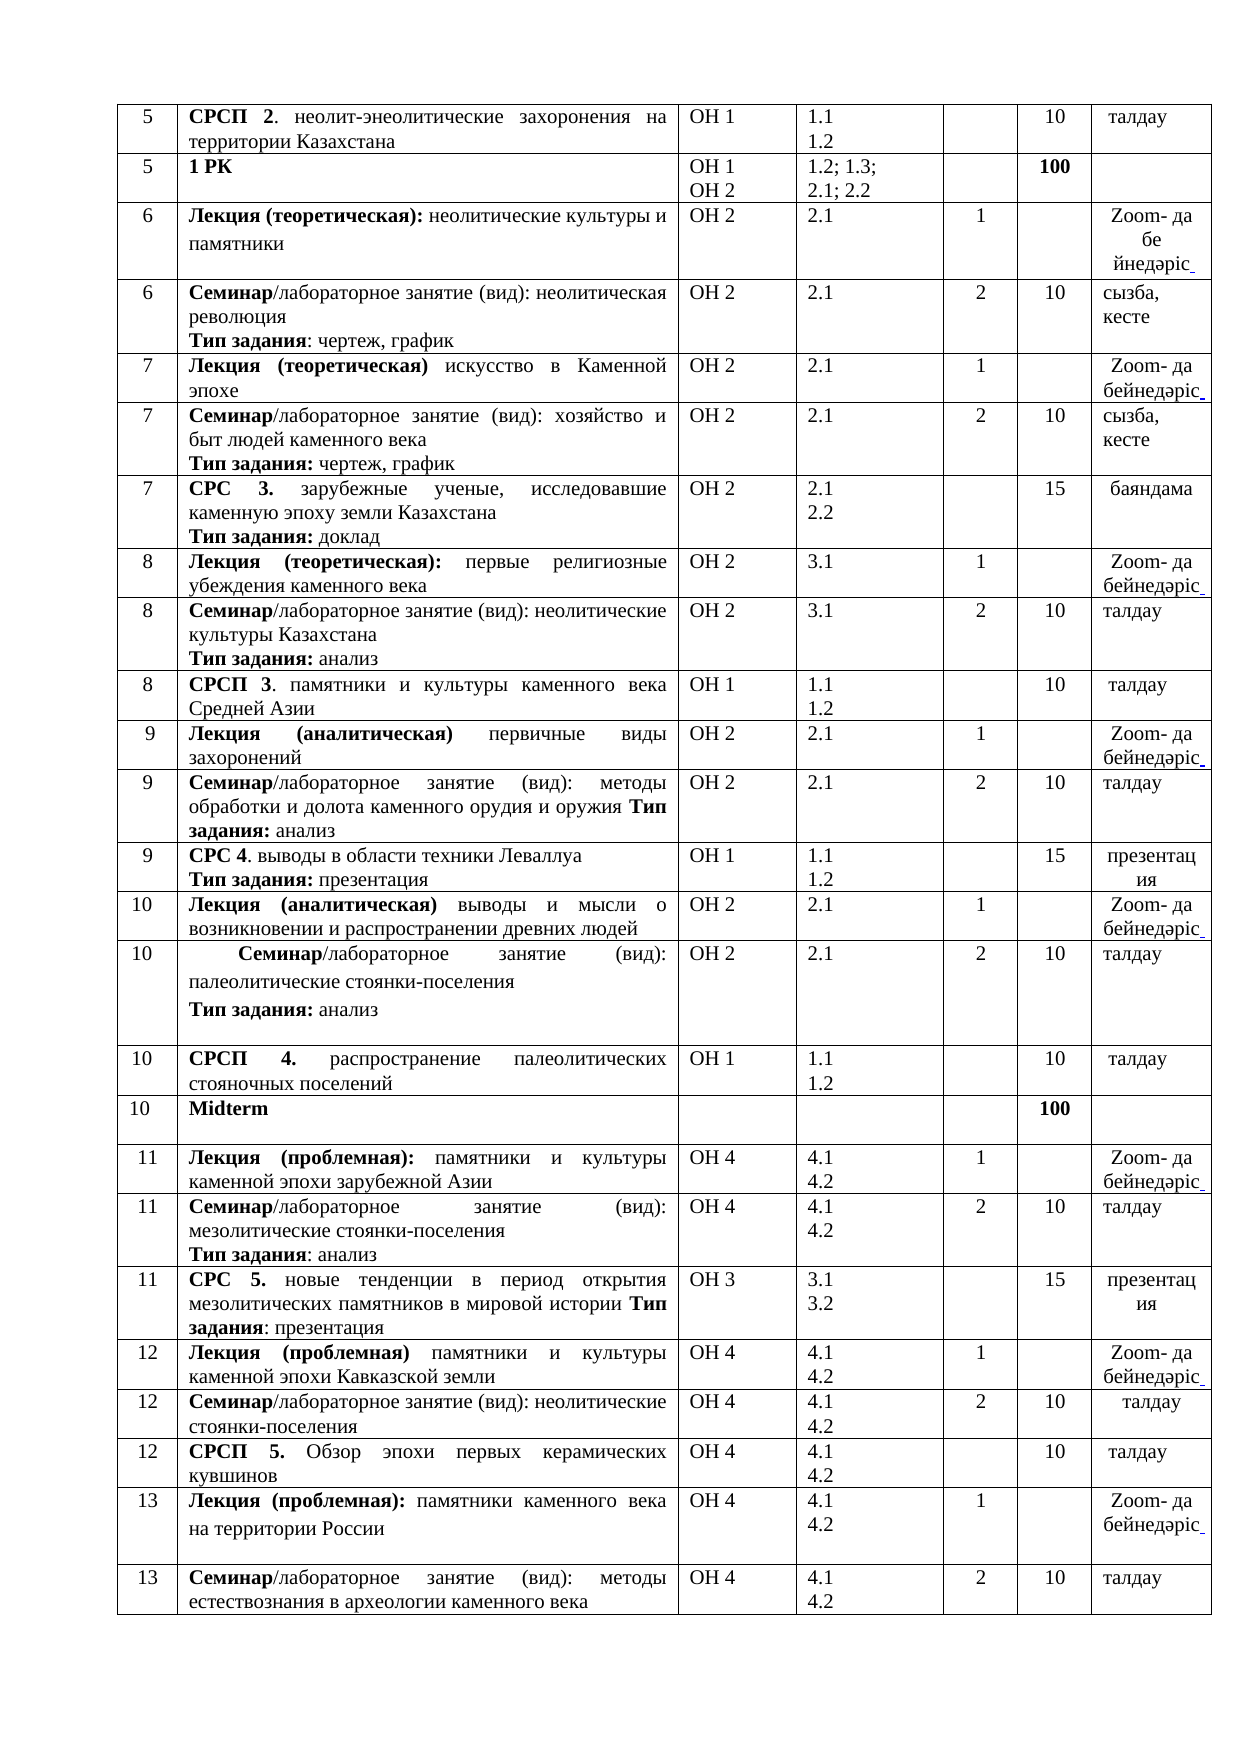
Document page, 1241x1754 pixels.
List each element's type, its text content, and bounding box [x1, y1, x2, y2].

table_cell 2 [944, 598, 1017, 670]
table_cell 2 [944, 280, 1017, 352]
table_cell талдау [1092, 671, 1211, 719]
table_cell 11 [118, 1194, 177, 1266]
table_cell 10 [1018, 1390, 1091, 1438]
table_cell 2.1 [797, 280, 943, 352]
table_cell 10 [1018, 1046, 1091, 1094]
table_cell Лекция (аналитическая) первичные виды захоронений [178, 721, 678, 769]
table_cell Zoom- да бейнедәріс [1092, 549, 1211, 597]
table_cell 6 [118, 280, 177, 352]
table_cell [1018, 549, 1091, 597]
table_cell [944, 671, 1017, 719]
table_cell талдау [1092, 1565, 1211, 1614]
table_cell ОН 1 [679, 105, 796, 153]
table_cell 1 [944, 1145, 1017, 1193]
table_cell 1 [944, 892, 1017, 940]
table_cell баяндама [1092, 476, 1211, 548]
table_cell 1.1 1.2 [797, 843, 943, 891]
table_cell СРСП 4. распространение палеолитических стояночных поселений [178, 1046, 678, 1094]
table_cell [1018, 721, 1091, 769]
table_cell [944, 105, 1017, 153]
table_cell 11 [118, 1145, 177, 1193]
table_cell 1 [944, 354, 1017, 402]
table_cell 100 [1018, 154, 1091, 202]
table_cell 3.1 [797, 598, 943, 670]
table_cell [944, 1267, 1017, 1339]
table_cell ОН 4 [679, 1390, 796, 1438]
table_cell 2.1 [797, 770, 943, 842]
table_cell сызба, кесте [1092, 403, 1211, 475]
table_cell [1018, 1145, 1091, 1193]
table_cell 5 [118, 105, 177, 153]
table_cell 3.1 3.2 [797, 1267, 943, 1339]
table_cell Лекция (проблемная): памятники и культуры каменной эпохи зарубежной Азии [178, 1145, 678, 1193]
table_cell ОН 2 [679, 598, 796, 670]
table_cell 8 [118, 549, 177, 597]
table_cell 10 [1018, 941, 1091, 1045]
table_cell 2 [944, 1390, 1017, 1438]
table_cell [944, 154, 1017, 202]
table_cell ОН 4 [679, 1488, 796, 1564]
table_cell 10 [1018, 105, 1091, 153]
table_cell ОН 3 [679, 1267, 796, 1339]
table_cell 10 [1018, 770, 1091, 842]
table_cell 2 [944, 1565, 1017, 1614]
table_cell [944, 1439, 1017, 1487]
table_cell 10 [1018, 1439, 1091, 1487]
table_cell 10 [1018, 1194, 1091, 1266]
table_cell Семинар/лабораторное занятие (вид): неолитическая революция Тип задания: чертеж, график [178, 280, 678, 352]
table_cell Лекция (аналитическая) выводы и мысли о возникновении и распространении древних людей [178, 892, 678, 940]
table_cell Лекция (теоретическая): первые религиозные убеждения каменного века [178, 549, 678, 597]
table_cell 13 [118, 1488, 177, 1564]
table_cell 4.1 4.2 [797, 1145, 943, 1193]
table_cell 15 [1018, 1267, 1091, 1339]
table_cell [1018, 1488, 1091, 1564]
table_cell СРСП 3. памятники и культуры каменного века Средней Азии [178, 671, 678, 719]
table_cell 2 [944, 1194, 1017, 1266]
table_cell Лекция (теоретическая): неолитические культуры и памятники [178, 203, 678, 279]
table_cell Zoom- да бейнедәріс [1092, 1145, 1211, 1193]
table_cell ОН 4 [679, 1439, 796, 1487]
table_cell [797, 1096, 943, 1144]
table_cell [1092, 1096, 1211, 1144]
table_cell 4.1 4.2 [797, 1488, 943, 1564]
table_cell 2.1 [797, 203, 943, 279]
table_cell Zoom- да бейнедәріс [1092, 1488, 1211, 1564]
table_cell талдау [1092, 770, 1211, 842]
table_cell 12 [118, 1340, 177, 1388]
table_cell 10 [1018, 280, 1091, 352]
table_cell 1.2; 1.3; 2.1; 2.2 [797, 154, 943, 202]
table_cell Zoom- да бе йнедәріс [1092, 203, 1211, 279]
table_cell 1 [944, 203, 1017, 279]
table_cell 1.1 1.2 [797, 671, 943, 719]
table_cell Zoom- да бейнедәріс [1092, 892, 1211, 940]
table_cell Семинар/лабораторное занятие (вид): палеолитические стоянки-поселения Тип задания: анализ [178, 941, 678, 1045]
table_cell Семинар/лабораторное занятие (вид): неолитические стоянки-поселения [178, 1390, 678, 1438]
table_cell 10 [118, 1046, 177, 1094]
table_cell 4.1 4.2 [797, 1439, 943, 1487]
table_cell ОН 1 [679, 1046, 796, 1094]
table_cell Midterm [178, 1096, 678, 1144]
table_cell 1.1 1.2 [797, 1046, 943, 1094]
table_cell 2.1 [797, 721, 943, 769]
table_cell ОН 4 [679, 1565, 796, 1614]
table_cell ОН 2 [679, 721, 796, 769]
table_cell Семинар/лабораторное занятие (вид): мезолитические стоянки-поселения Тип задания: анализ [178, 1194, 678, 1266]
table_cell СРСП 2. неолит-энеолитические захоронения на территории Казахстана [178, 105, 678, 153]
table_cell Zoom- да бейнедәріс [1092, 1340, 1211, 1388]
table_cell 9 [118, 721, 177, 769]
table_cell сызба, кесте [1092, 280, 1211, 352]
table_cell 15 [1018, 843, 1091, 891]
table_cell 10 [118, 941, 177, 1045]
table_cell 3.1 [797, 549, 943, 597]
table_cell Семинар/лабораторное занятие (вид): неолитические культуры Казахстана Тип задания: анализ [178, 598, 678, 670]
table_cell 10 [118, 892, 177, 940]
table_cell 1 РК [178, 154, 678, 202]
table_cell 7 [118, 403, 177, 475]
table_cell Семинар/лабораторное занятие (вид): хозяйство и быт людей каменного века Тип задания: чертеж, график [178, 403, 678, 475]
table_cell 2.1 [797, 354, 943, 402]
table_cell 12 [118, 1390, 177, 1438]
table_cell ОН 2 [679, 476, 796, 548]
table_cell презентация [1092, 843, 1211, 891]
table_cell 4.1 4.2 [797, 1390, 943, 1438]
table_cell 10 [1018, 671, 1091, 719]
table_cell 1.1 1.2 [797, 105, 943, 153]
table_cell СРСП 5. Обзор эпохи первых керамических кувшинов [178, 1439, 678, 1487]
table_cell 1 [944, 1340, 1017, 1388]
table_cell [944, 476, 1017, 548]
table_cell [1018, 203, 1091, 279]
table_cell [679, 1096, 796, 1144]
table_cell талдау [1092, 105, 1211, 153]
table_cell ОН 1 [679, 671, 796, 719]
table_cell 8 [118, 671, 177, 719]
table_cell 9 [118, 843, 177, 891]
table_cell ОН 2 [679, 549, 796, 597]
table_cell [944, 1046, 1017, 1094]
table_cell талдау [1092, 1194, 1211, 1266]
table_cell 7 [118, 354, 177, 402]
table_cell талдау [1092, 598, 1211, 670]
table_cell 2.1 [797, 892, 943, 940]
table_cell 1 [944, 1488, 1017, 1564]
table_cell ОН 2 [679, 354, 796, 402]
table_cell 12 [118, 1439, 177, 1487]
table_cell 7 [118, 476, 177, 548]
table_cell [178, 1565, 678, 1614]
table_cell ОН 4 [679, 1145, 796, 1193]
table_cell 15 [1018, 476, 1091, 548]
table_cell ОН 2 [679, 203, 796, 279]
table_cell ОН 1 [679, 843, 796, 891]
table_cell ОН 2 [679, 941, 796, 1045]
table_cell 2.1 [797, 941, 943, 1045]
table_cell [1018, 892, 1091, 940]
table_cell талдау [1092, 1439, 1211, 1487]
table_cell 10 [1018, 403, 1091, 475]
table_cell 13 [118, 1565, 177, 1614]
table_cell СРС 3. зарубежные ученые, исследовавшие каменную эпоху земли Казахстана Тип задания: доклад [178, 476, 678, 548]
table_cell ОН 2 [679, 403, 796, 475]
table_cell 1 [944, 549, 1017, 597]
table_cell 9 [118, 770, 177, 842]
table_cell [1018, 1340, 1091, 1388]
table_cell 2 [944, 770, 1017, 842]
table_cell 6 [118, 203, 177, 279]
table_cell 8 [118, 598, 177, 670]
table_cell Семинар/лабораторное занятие (вид): методы обработки и долота каменного орудия и оружия Тип задания: анализ [178, 770, 678, 842]
table_cell 10 [1018, 598, 1091, 670]
table_cell ОН 2 [679, 280, 796, 352]
table_cell СРС 5. новые тенденции в период открытия мезолитических памятников в мировой истории Тип задания: презентация [178, 1267, 678, 1339]
table_cell презентация [1092, 1267, 1211, 1339]
table_cell талдау [1092, 1046, 1211, 1094]
table_cell 10 [1018, 1565, 1091, 1614]
table_cell Лекция (проблемная) памятники и культуры каменной эпохи Кавказской земли [178, 1340, 678, 1388]
table_cell 11 [118, 1267, 177, 1339]
table_cell ОН 4 [679, 1194, 796, 1266]
table_cell ОН 1 ОН 2 [679, 154, 796, 202]
table_cell [944, 843, 1017, 891]
table_cell 5 [118, 154, 177, 202]
table_cell 10 [118, 1096, 177, 1144]
table_cell 2 [944, 941, 1017, 1045]
table_cell ОН 2 [679, 770, 796, 842]
table_cell талдау [1092, 941, 1211, 1045]
table_cell Zoom- да бейнедәріс [1092, 354, 1211, 402]
table_cell [944, 1096, 1017, 1144]
table_cell талдау [1092, 1390, 1211, 1438]
table_cell 4.1 4.2 [797, 1194, 943, 1266]
table_cell СРС 4. выводы в области техники Леваллуа Тип задания: презентация [178, 843, 678, 891]
table_cell Zoom- да бейнедәріс [1092, 721, 1211, 769]
table_cell Лекция (проблемная): памятники каменного века на территории России [178, 1488, 678, 1564]
table_cell 100 [1018, 1096, 1091, 1144]
table_cell ОН 4 [679, 1340, 796, 1388]
table_cell 2.1 [797, 403, 943, 475]
table_cell ОН 2 [679, 892, 796, 940]
table_cell 4.1 4.2 [797, 1565, 943, 1614]
table_cell 4.1 4.2 [797, 1340, 943, 1388]
table_cell 2.1 2.2 [797, 476, 943, 548]
table_cell 1 [944, 721, 1017, 769]
table_cell [1092, 154, 1211, 202]
table_cell 2 [944, 403, 1017, 475]
table_cell [1018, 354, 1091, 402]
table_cell Лекция (теоретическая) искусство в Каменной эпохе [178, 354, 678, 402]
